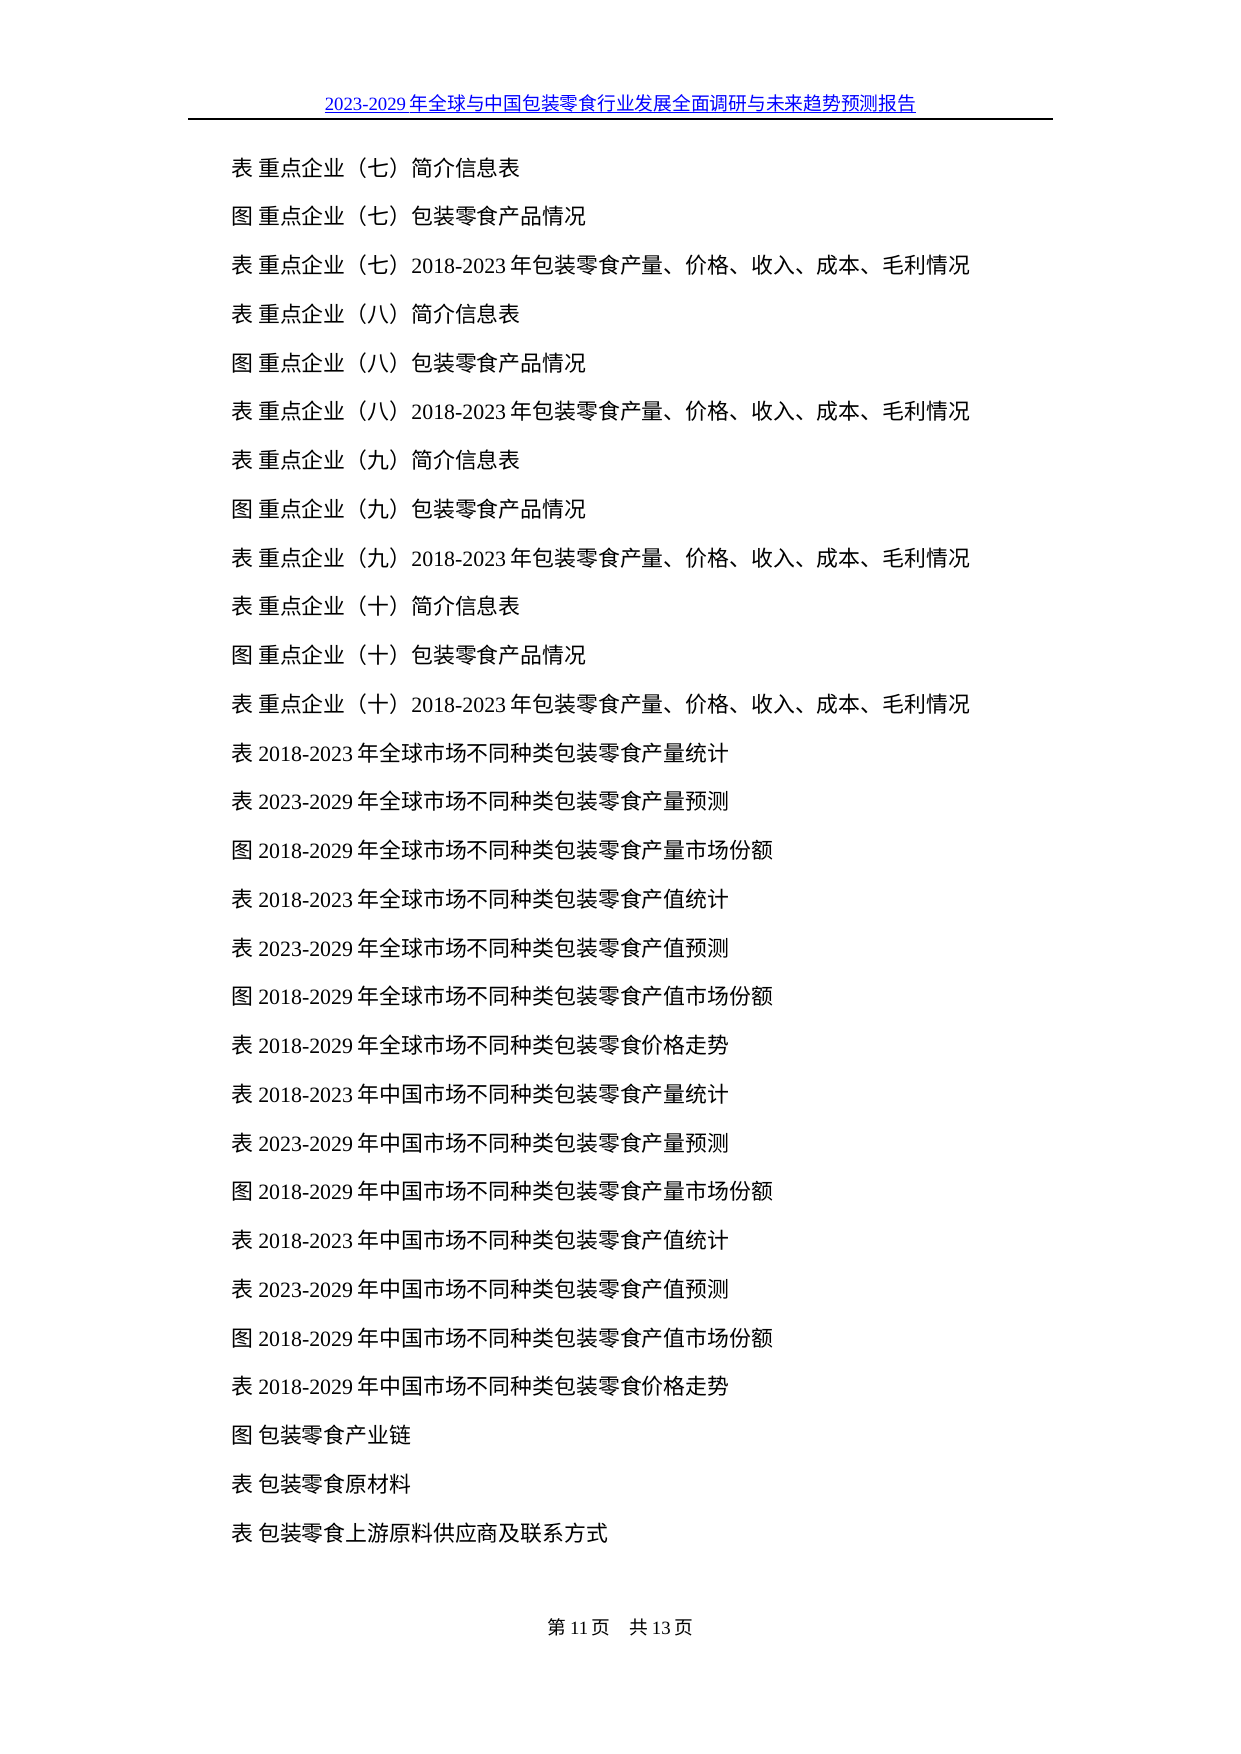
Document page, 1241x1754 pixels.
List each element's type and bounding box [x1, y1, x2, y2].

text [187, 150, 1053, 1548]
